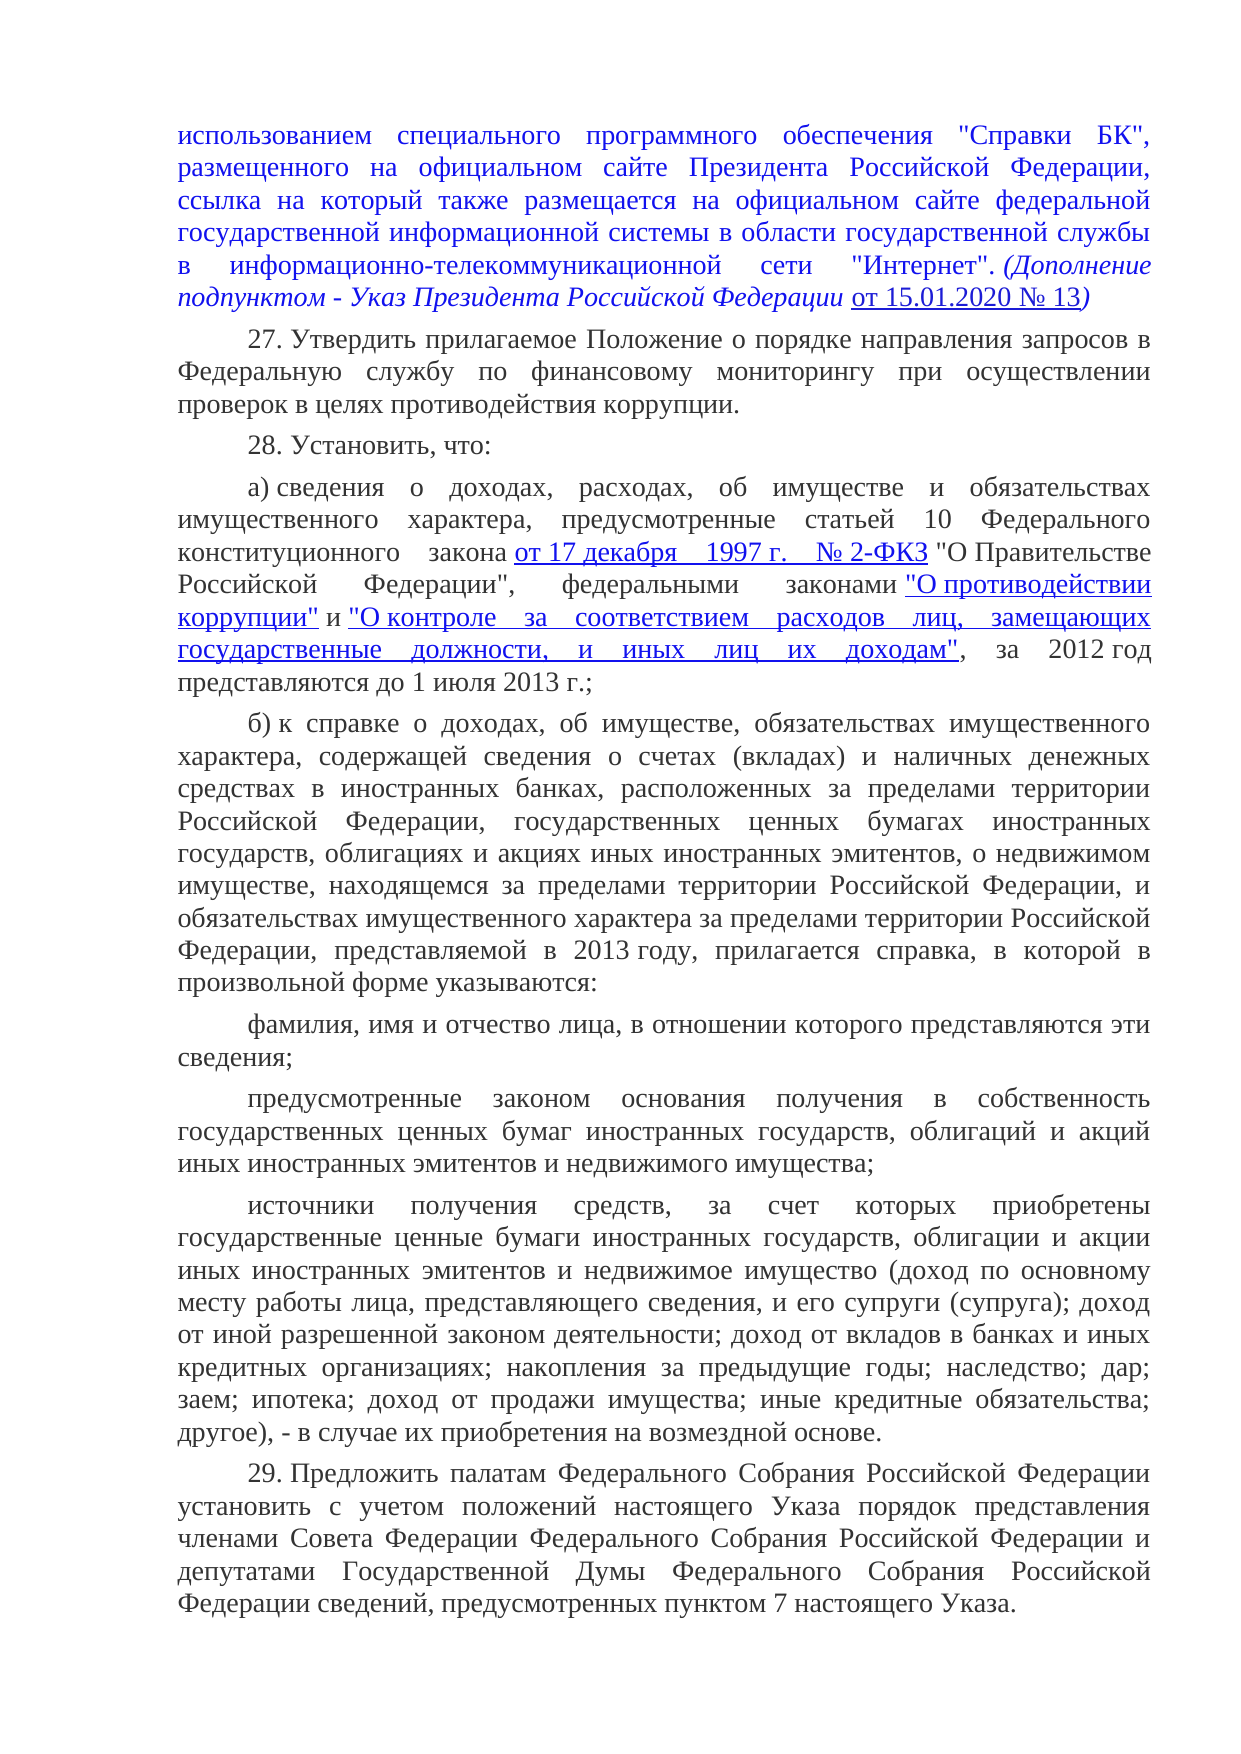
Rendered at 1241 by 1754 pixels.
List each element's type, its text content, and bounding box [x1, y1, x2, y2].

text предусмотренные законом основания получения в собственность государственных ценных бумаг иностранных государств, облигаций и акций иных иностранных эмитентов и недвижимого имущества; [177, 1081, 1152, 1179]
text 28. Установить, что: [177, 428, 1152, 461]
text б) к справке о доходах, об имуществе, обязательствах имущественного характера, содержащей сведения о счетах (вкладах) и наличных денежных средствах в иностранных банках, расположенных за пределами территории Российской Федерации, государственных ценных бумагах иностранных государств, облигациях и акциях иных иностранных эмитентов, о недвижимом имуществе, находящемся за пределами территории Российской Федерации, и обязательствах имущественного характера за пределами территории Российской Федерации, представляемой в 2013 году, прилагается справка, в которой в произвольной форме указываются: [177, 706, 1152, 998]
text источники получения средств, за счет которых приобретены государственные ценные бумаги иностранных государств, облигации и акции иных иностранных эмитентов и недвижимое имущество (доход по основному месту работы лица, представляющего сведения, и его супруги (супруга); доход от иной разрешенной законом деятельности; доход от вкладов в банках и иных кредитных организациях; накопления за предыдущие годы; наследство; дар; заем; ипотека; доход от продажи имущества; иные кредитные обязательства; другое), - в случае их приобретения на возмездной основе. [177, 1188, 1152, 1447]
text а) сведения о доходах, расходах, об имуществе и обязательствах имущественного характера, предусмотренные статьей 10 Федерального конституционного закона от 17 декабря 1997 г. № 2-ФКЗ "О Правительстве Российской Федерации", федеральными законами "О противодействии коррупции" и "О контроле за соответствием расходов лиц, замещающих государственные должности, и иных лиц их доходам", за 2012 год представляются до 1 июля 2013 г.; [177, 470, 1152, 697]
text 27. Утвердить прилагаемое Положение о порядке направления запросов в Федеральную службу по финансовому мониторингу при осуществлении проверок в целях противодействия коррупции. [177, 322, 1152, 419]
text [177, 118, 1152, 312]
text фамилия, имя и отчество лица, в отношении которого представляются эти сведения; [177, 1007, 1152, 1072]
text 29. Предложить палатам Федерального Собрания Российской Федерации установить с учетом положений настоящего Указа порядок представления членами Совета Федерации Федерального Собрания Российской Федерации и депутатами Государственной Думы Федерального Собрания Российской Федерации сведений, предусмотренных пунктом 7 настоящего Указа. [177, 1457, 1152, 1618]
